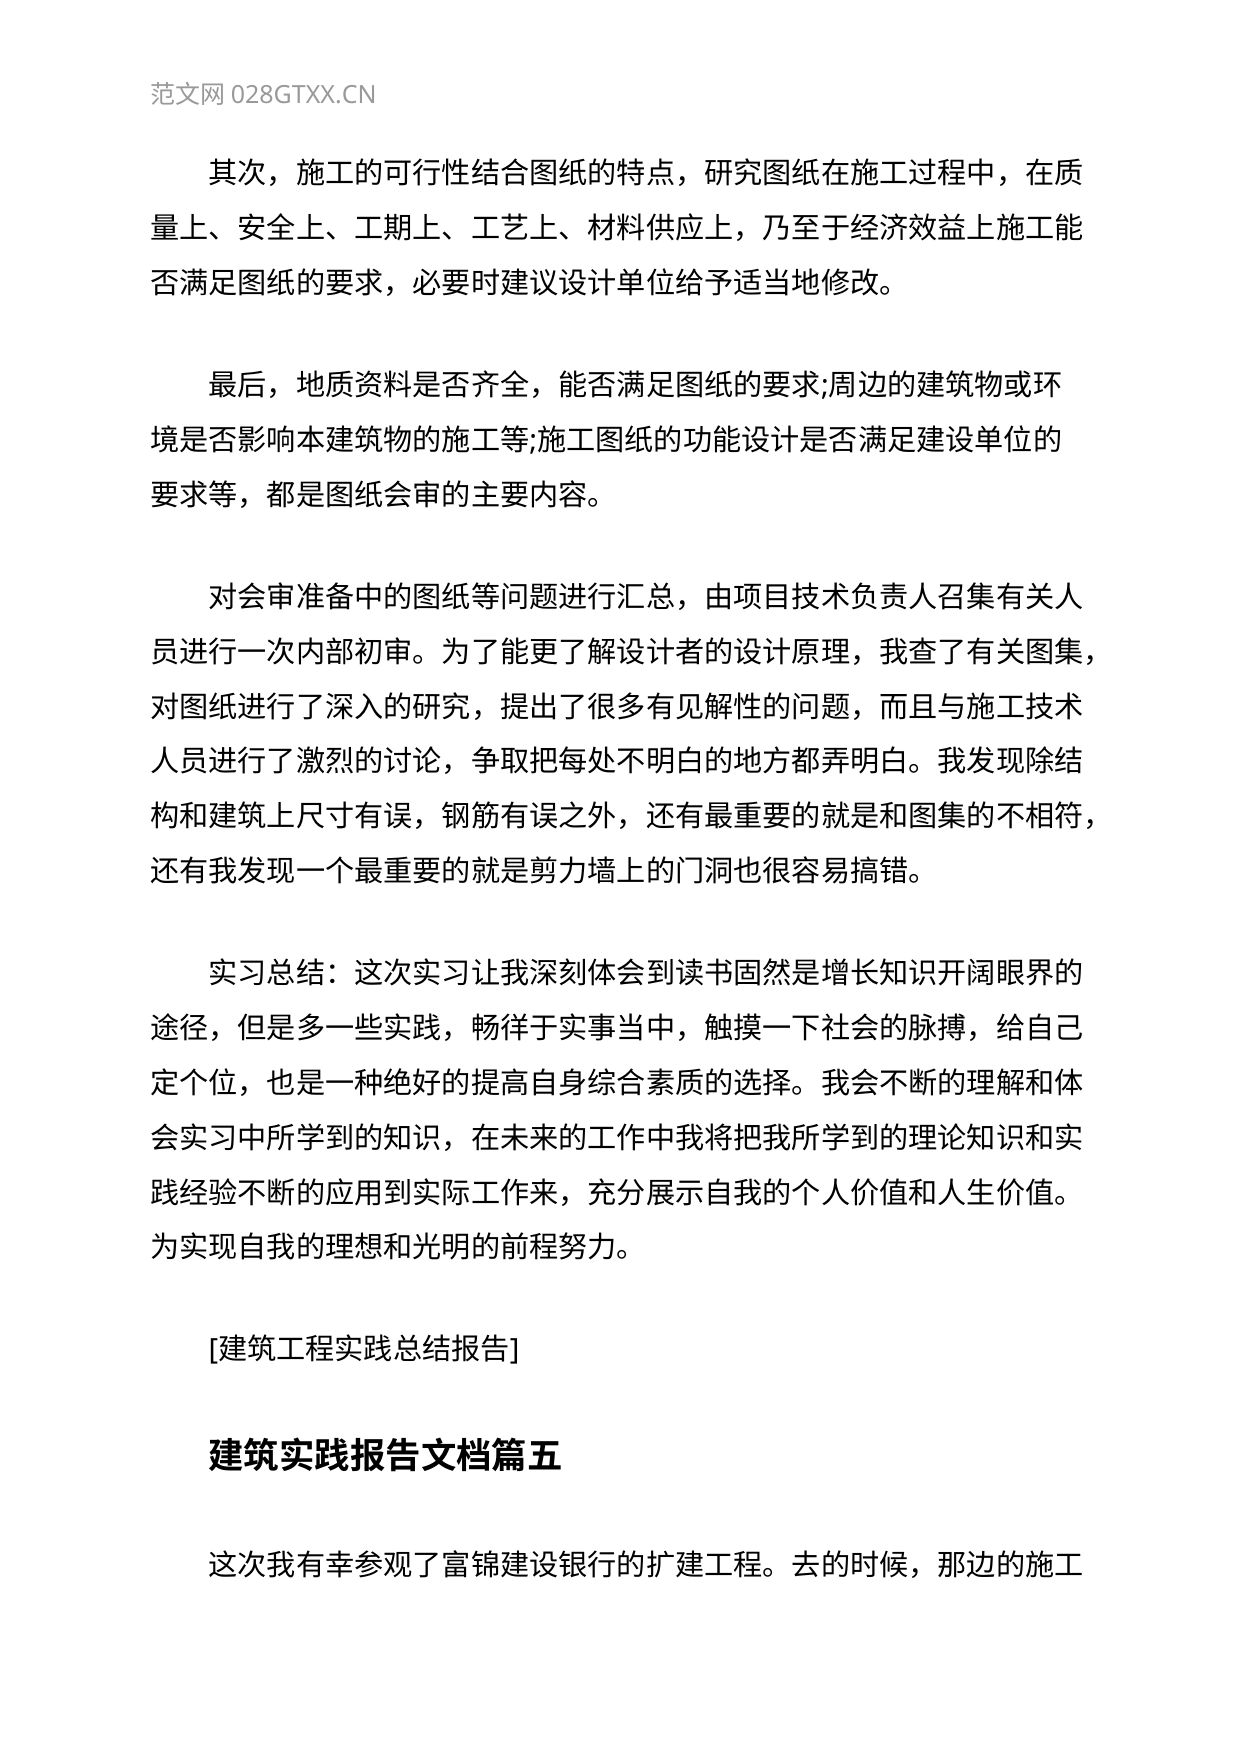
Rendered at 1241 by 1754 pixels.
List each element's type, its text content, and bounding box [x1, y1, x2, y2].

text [150, 1541, 1090, 1583]
text 实习总结：这次实习让我深刻体会到读书固然是增长知识开阔眼界的途径，但是多一些实践，畅徉于实事当中，触摸一下社会的脉搏，给自己定个位，也是一种绝好的提高自身综合素质的选择。我会不断的理解和体会实习中所学到的知识，在未来的工作中我将把我所学到的理论知识和实践经验不断的应用到实际工作来，充分展示自我的个人价值和人生价值。为实现自我的理想和光明的前程努力。 [150, 949, 1090, 1266]
text [建筑工程实践总结报告] [150, 1326, 1090, 1368]
text 最后，地质资料是否齐全，能否满足图纸的要求;周边的建筑物或环境是否影响本建筑物的施工等;施工图纸的功能设计是否满足建设单位的要求等，都是图纸会审的主要内容。 [150, 362, 1090, 514]
text 建筑实践报告文档篇五 [150, 1428, 1090, 1479]
text 其次，施工的可行性结合图纸的特点，研究图纸在施工过程中，在质量上、安全上、工期上、工艺上、材料供应上，乃至于经济效益上施工能否满足图纸的要求，必要时建议设计单位给予适当地修改。 [150, 150, 1090, 302]
text 对会审准备中的图纸等问题进行汇总，由项目技术负责人召集有关人员进行一次内部初审。为了能更了解设计者的设计原理，我查了有关图集，对图纸进行了深入的研究，提出了很多有见解性的问题，而且与施工技术人员进行了激烈的讨论，争取把每处不明白的地方都弄明白。我发现除结构和建筑上尺寸有误，钢筋有误之外，还有最重要的就是和图集的不相符，还有我发现一个最重要的就是剪力墙上的门洞也很容易搞错。 [150, 573, 1090, 890]
